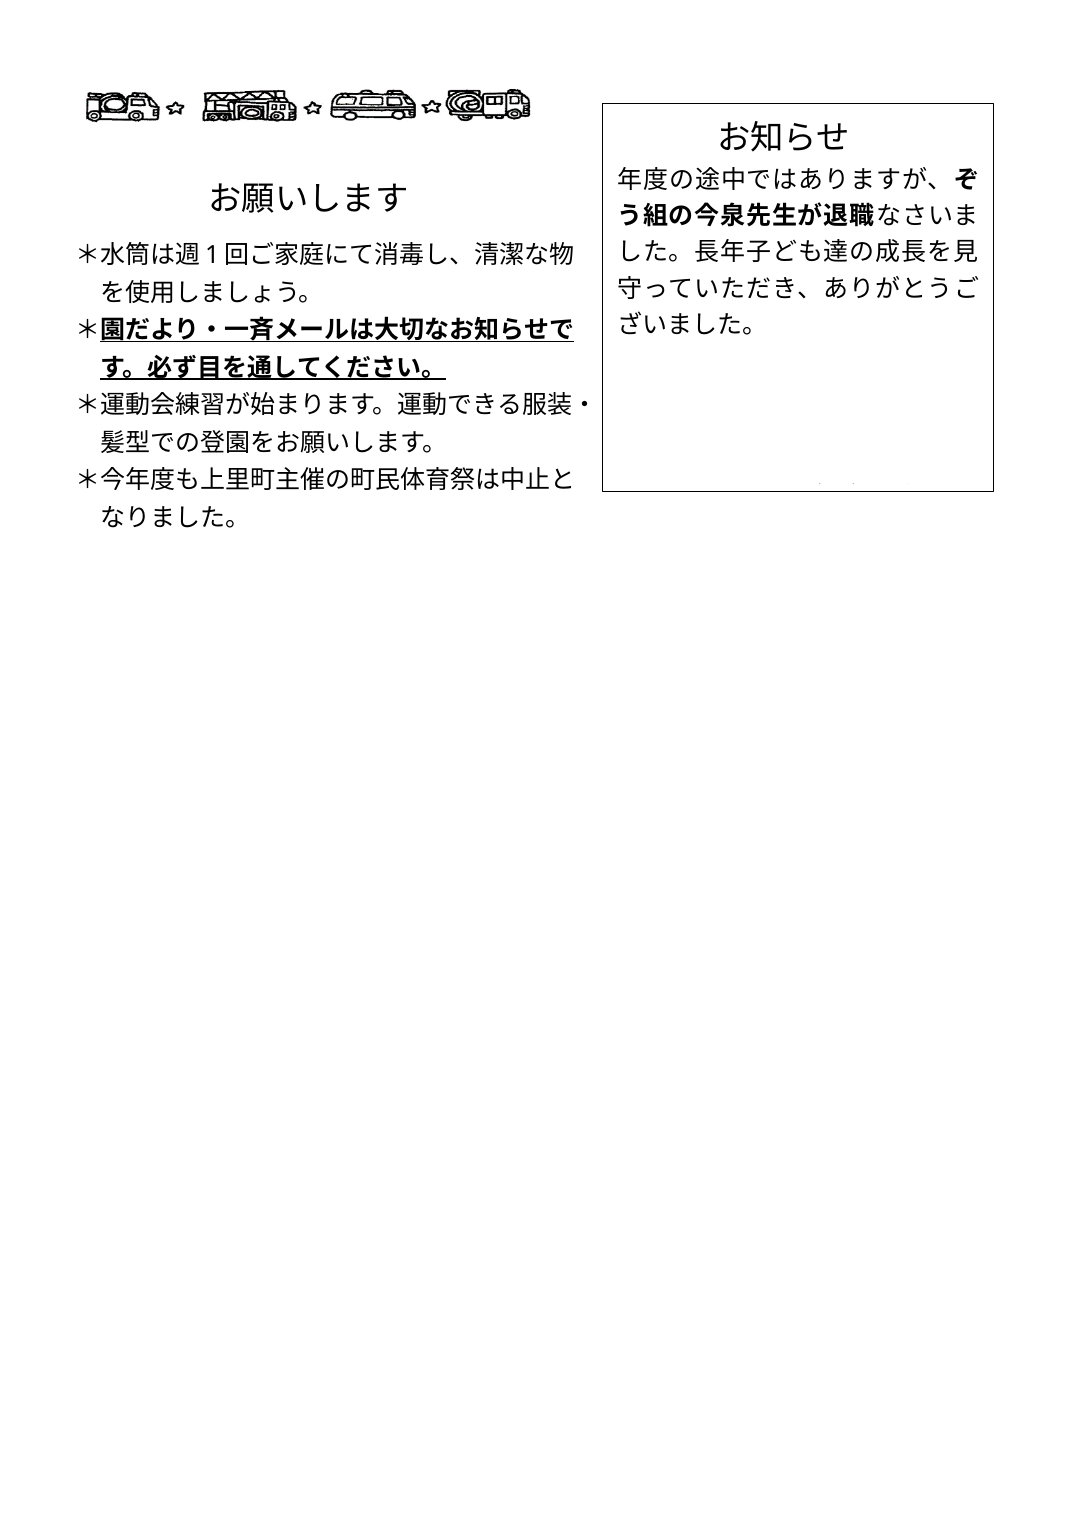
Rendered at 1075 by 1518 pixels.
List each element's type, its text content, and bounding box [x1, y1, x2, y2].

text ＊運動会練習が始まります。運動できる服装・ [75, 384, 602, 421]
text ＊水筒は週1回ご家庭にて消毒し、清潔な物 [75, 234, 602, 271]
text ＊園だより・一斉メールは大切なお知らせで [75, 309, 602, 346]
text なりました。 [75, 496, 1000, 534]
text す。必ず目を通してください。 [75, 346, 602, 384]
text 髪型での登園をお願いします。 [75, 421, 602, 459]
text を使用しましょう。 [75, 271, 602, 309]
text ＊今年度も上里町主催の町民体育祭は中止と [75, 459, 1000, 496]
text お願いします [75, 159, 602, 234]
picture [75, 83, 541, 128]
